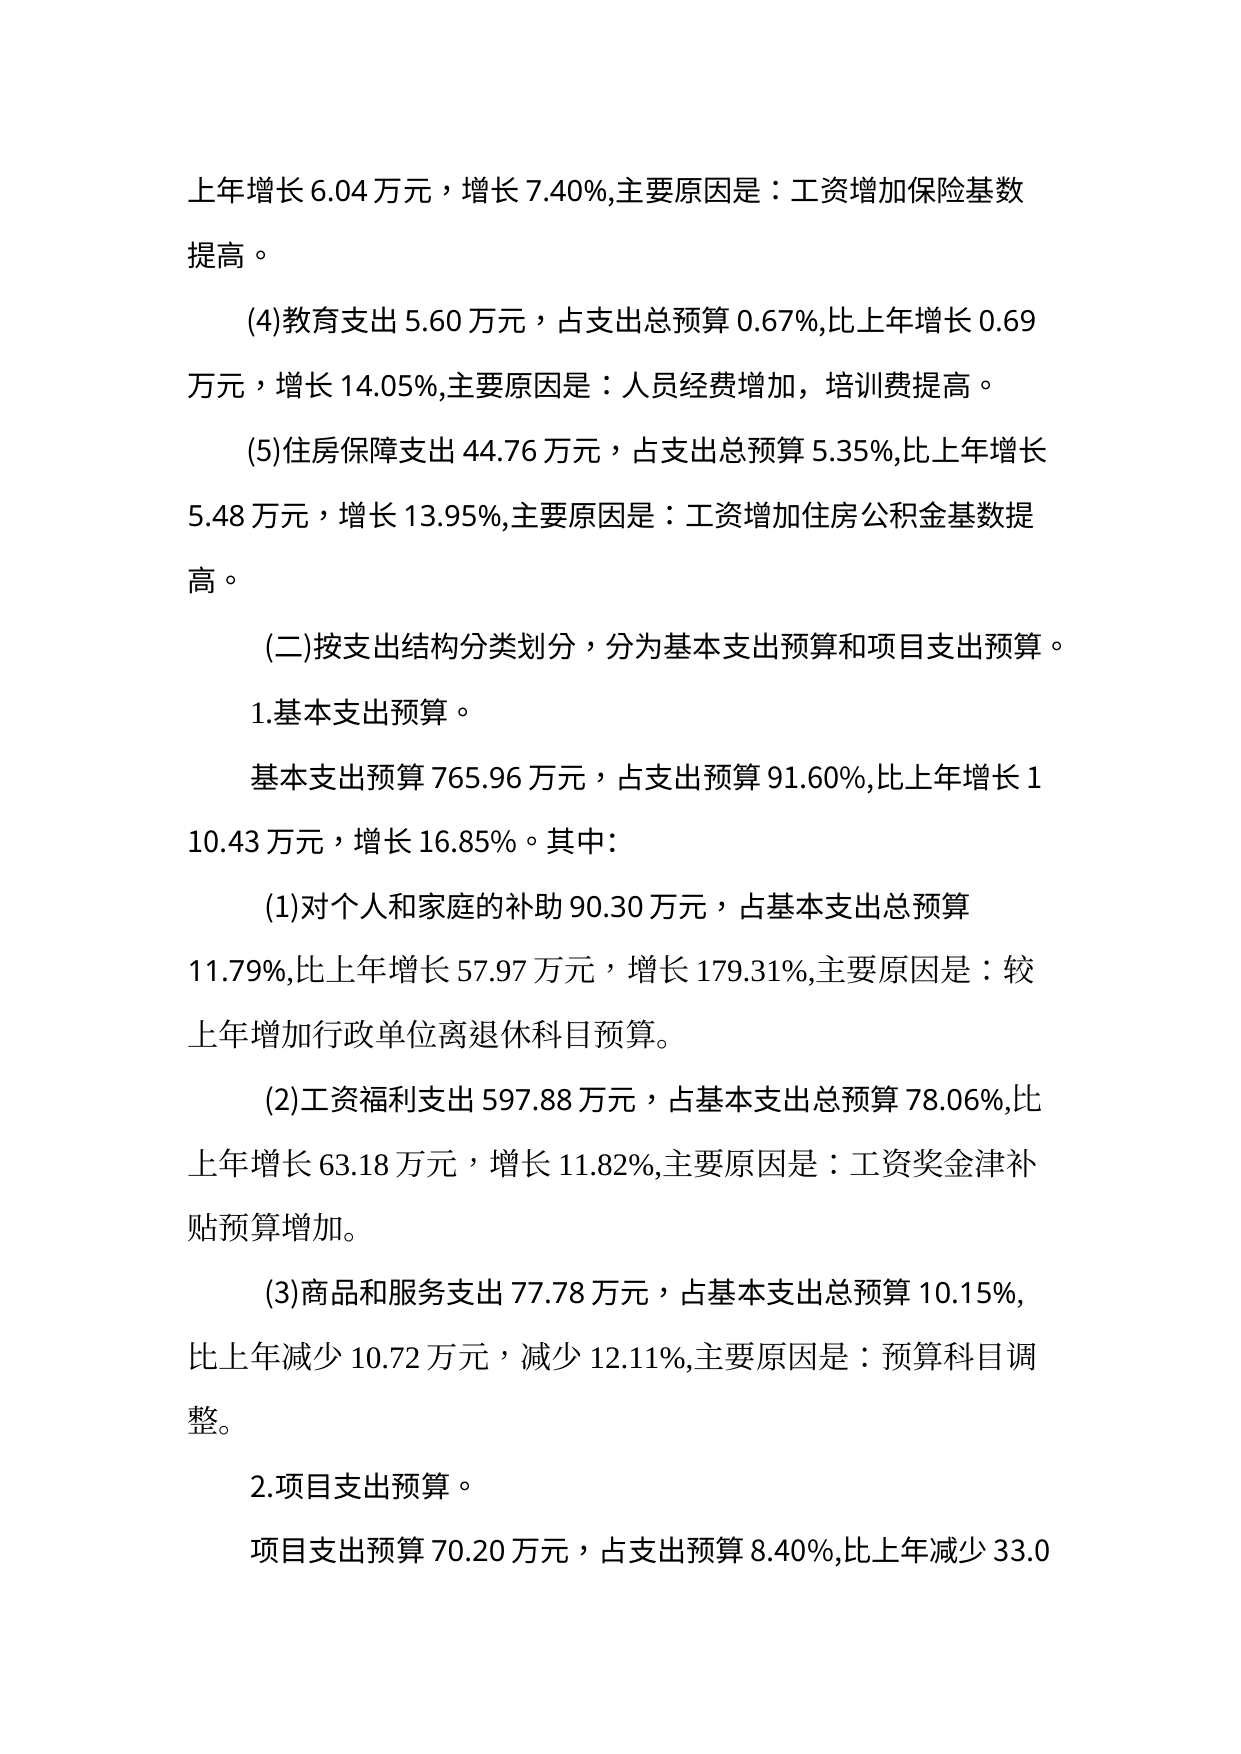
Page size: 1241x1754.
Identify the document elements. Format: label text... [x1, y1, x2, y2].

text 1.基本支出预算。 [187, 670, 1053, 737]
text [187, 1510, 1053, 1574]
text (3)商品和服务支出77.78万元，占基本支出总预算10.15%,比上年减少10.72万元，减少12.11%,主要原因是：预算科目调整。 [187, 1252, 1053, 1446]
text (二)按支出结构分类划分，分为基本支出预算和项目支出预算。 [187, 604, 1053, 670]
text (1)对个人和家庭的补助90.30万元，占基本支出总预算11.79%,比上年增长57.97万元，增长179.31%,主要原因是：较上年增加行政单位离退休科目预算。 [187, 866, 1053, 1059]
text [187, 150, 1053, 280]
list 项目支出预算。 [187, 1446, 1053, 1510]
text 基本支出预算765.96万元，占支出预算91.60%,比上年增长110.43万元，增长16.85%。其中： [187, 737, 1053, 866]
text (2)工资福利支出597.88万元，占基本支出总预算78.06%,比上年增长63.18万元，增长11.82%,主要原因是：工资奖金津补贴预算增加。 [187, 1059, 1053, 1252]
text (4)教育支出5.60万元，占支出总预算0.67%,比上年增长0.69万元，增长14.05%,主要原因是：人员经费增加，培训费提高。 [187, 280, 1053, 409]
text (5)住房保障支出44.76万元，占支出总预算5.35%,比上年增长5.48万元，增长13.95%,主要原因是：工资增加住房公积金基数提高。 [187, 409, 1053, 604]
